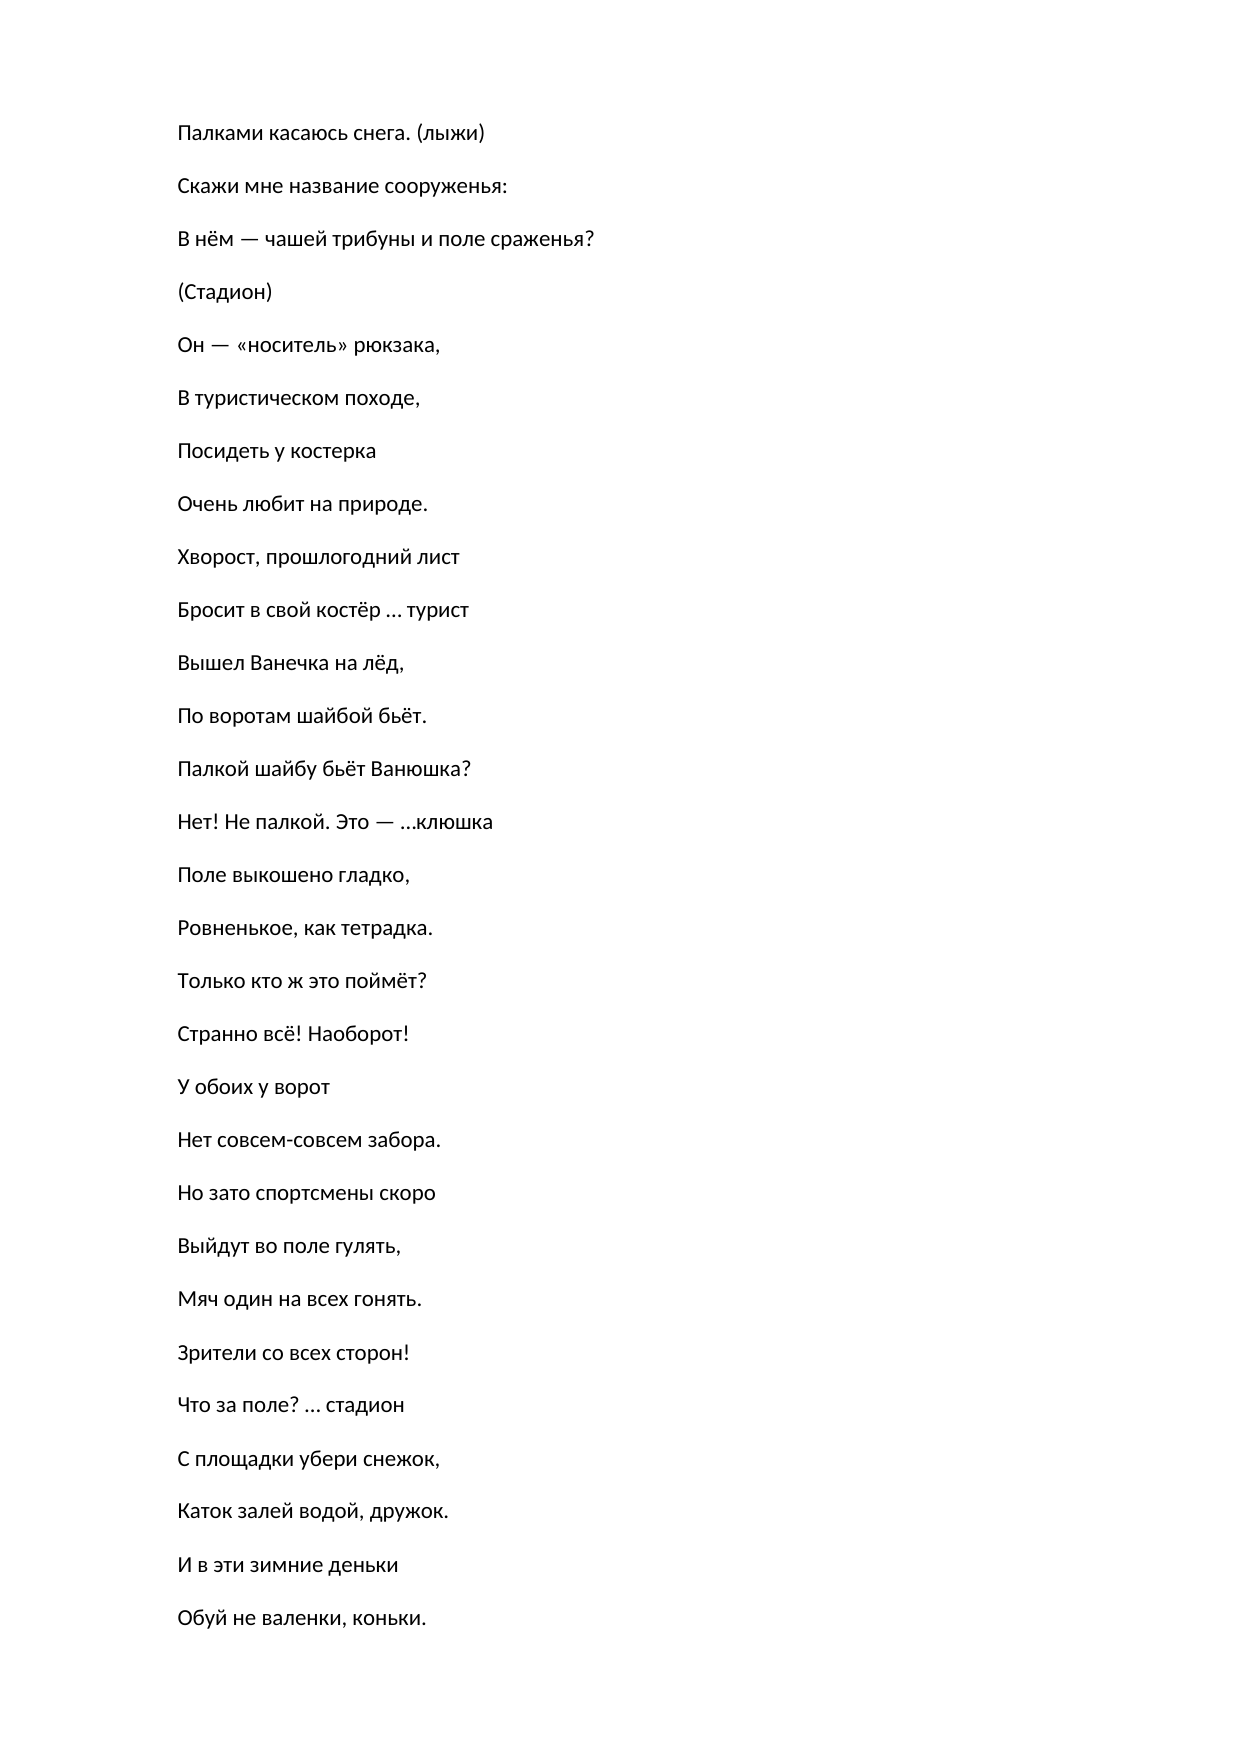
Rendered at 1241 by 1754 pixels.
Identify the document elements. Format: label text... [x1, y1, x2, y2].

text Бросит в свой костёр … турист [177, 595, 1152, 623]
text Очень любит на природе. [177, 489, 1152, 517]
text Странно всё! Наоборот! [177, 1019, 1152, 1047]
text Каток залей водой, дружок. [177, 1497, 1152, 1525]
text С площадки убери снежок, [177, 1444, 1152, 1472]
text Палкой шайбу бьёт Ванюшка? [177, 754, 1152, 782]
text Поле выкошено гладко, [177, 860, 1152, 888]
text Вышел Ванечка на лёд, [177, 648, 1152, 676]
text Палками касаюсь снега. (лыжи) [177, 118, 1152, 146]
text В нём — чашей трибуны и поле сраженья? [177, 224, 1152, 252]
text Только кто ж это поймёт? [177, 966, 1152, 994]
text Нет! Не палкой. Это — …клюшка [177, 807, 1152, 835]
text Мяч один на всех гонять. [177, 1284, 1152, 1313]
text Хворост, прошлогодний лист [177, 542, 1152, 570]
text И в эти зимние деньки [177, 1550, 1152, 1578]
text (Стадион) [177, 277, 1152, 305]
text Но зато спортсмены скоро [177, 1178, 1152, 1207]
text Зрители со всех сторон! [177, 1338, 1152, 1366]
text Нет совсем-совсем забора. [177, 1126, 1152, 1153]
text Что за поле? … стадион [177, 1391, 1152, 1419]
text Посидеть у костерка [177, 436, 1152, 464]
text Скажи мне название сооруженья: [177, 171, 1152, 199]
text Обуй не валенки, коньки. [177, 1603, 1152, 1631]
text По воротам шайбой бьёт. [177, 701, 1152, 729]
text В туристическом походе, [177, 383, 1152, 411]
text Он — «носитель» рюкзака, [177, 330, 1152, 358]
text Выйдут во поле гулять, [177, 1232, 1152, 1259]
text У обоих у ворот [177, 1072, 1152, 1101]
text Ровненькое, как тетрадка. [177, 913, 1152, 941]
